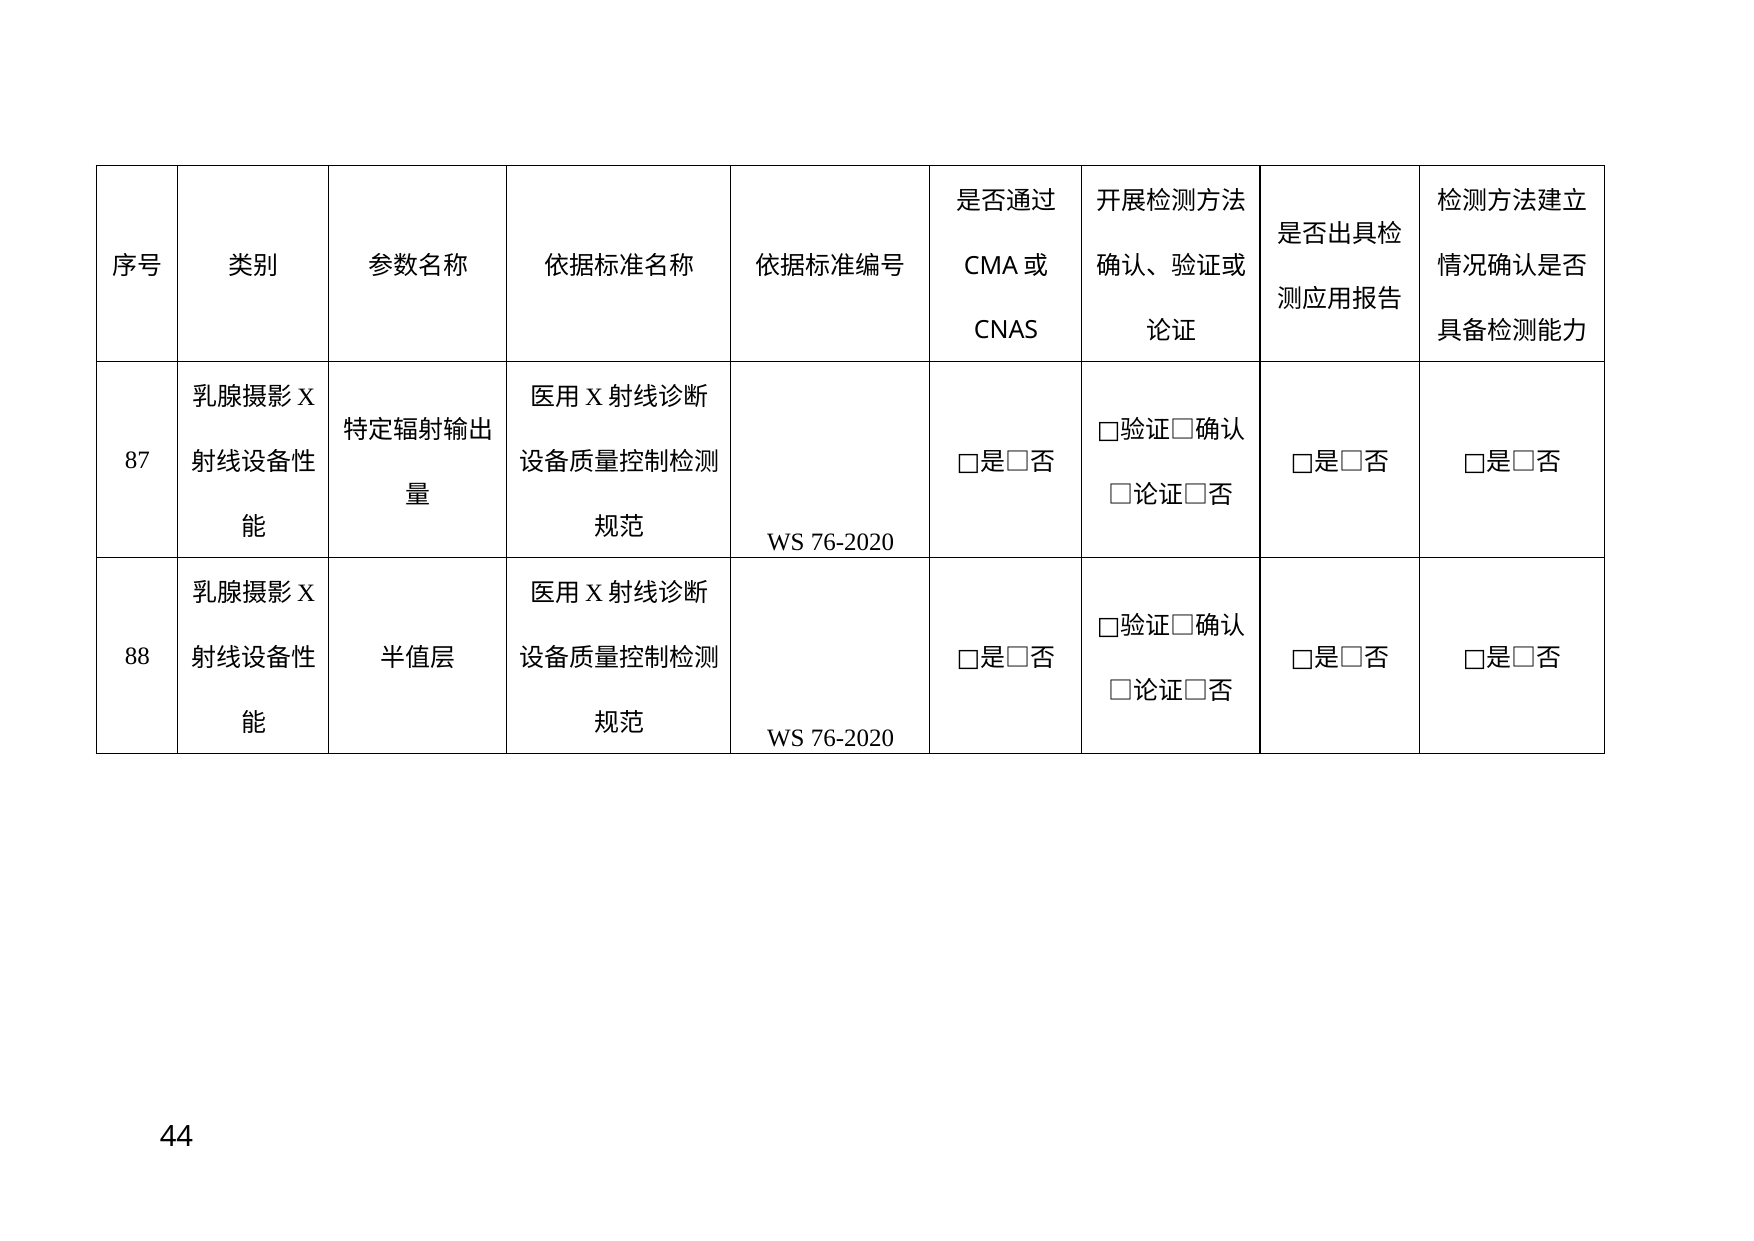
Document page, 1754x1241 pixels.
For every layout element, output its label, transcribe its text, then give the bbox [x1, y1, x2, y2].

table_cell 特定辐射输出量 [329, 362, 506, 557]
table_cell 医用X射线诊断设备质量控制检测规范 [507, 558, 730, 753]
table_cell □验证□确认□论证□否 [1082, 558, 1259, 753]
table_cell □验证□确认□论证□否 [1082, 362, 1259, 557]
table_cell □是□否 [930, 558, 1081, 753]
table_header 依据标准名称 [507, 166, 730, 361]
table_cell □是□否 [930, 362, 1081, 557]
table_header 是否通过CMA或CNAS [930, 166, 1081, 361]
table_header 参数名称 [329, 166, 506, 361]
table_header 开展检测方法确认、验证或论证 [1082, 166, 1259, 361]
table_cell 88 [97, 558, 177, 753]
table_header 检测方法建立情况确认是否具备检测能力 [1420, 166, 1604, 361]
table_header 依据标准编号 [731, 166, 929, 361]
table_cell □是□否 [1261, 362, 1419, 557]
table_cell □是□否 [1420, 362, 1604, 557]
table_cell 乳腺摄影X射线设备性能 [178, 558, 328, 753]
table_header 类别 [178, 166, 328, 361]
table_header 是否出具检测应用报告 [1261, 166, 1419, 361]
table_cell □是□否 [1261, 558, 1419, 753]
table_cell 半值层 [329, 558, 506, 753]
table_cell □是□否 [1420, 558, 1604, 753]
table_header 序号 [97, 166, 177, 361]
table_cell 87 [97, 362, 177, 557]
table_cell 乳腺摄影X射线设备性能 [178, 362, 328, 557]
table_cell 医用X射线诊断设备质量控制检测规范 [507, 362, 730, 557]
table_cell WS 76-2020 [731, 558, 929, 753]
table_cell WS 76-2020 [731, 362, 929, 557]
